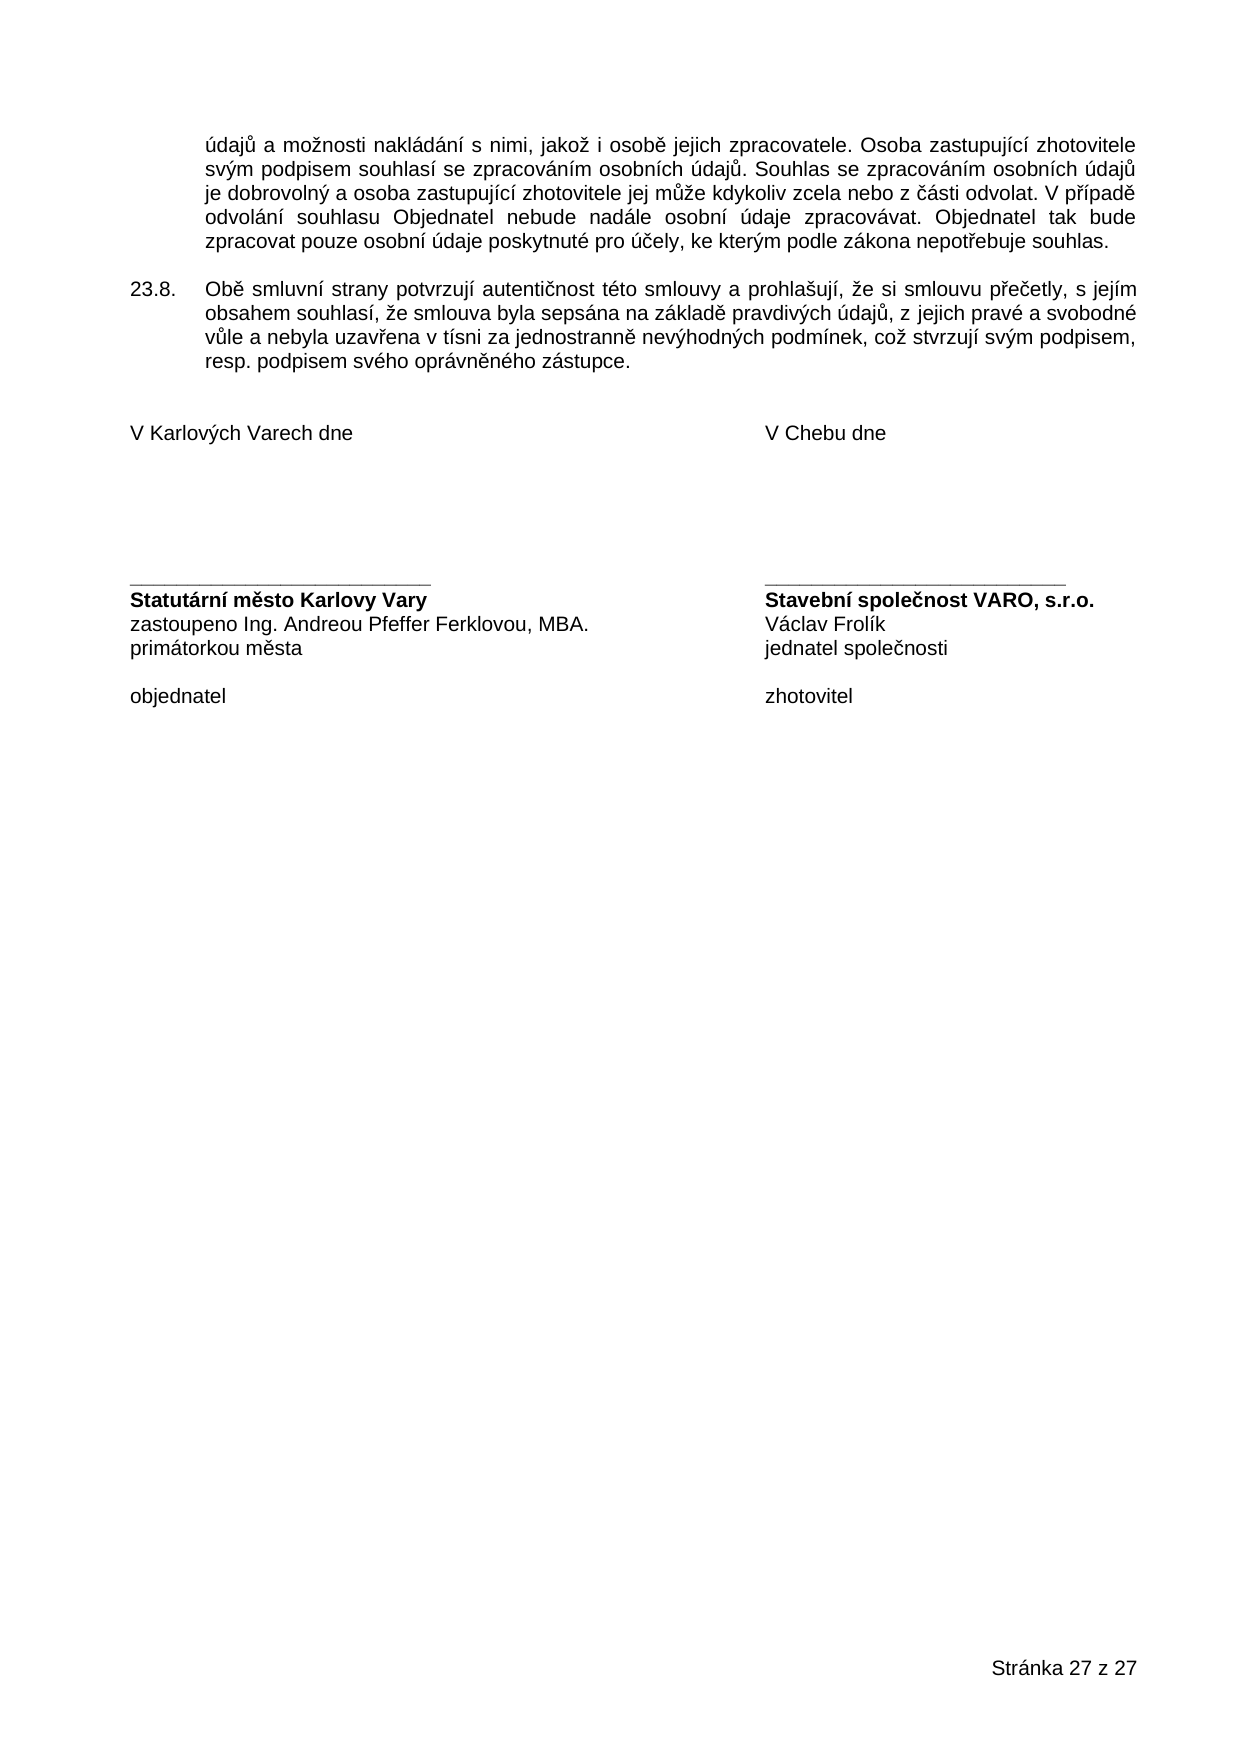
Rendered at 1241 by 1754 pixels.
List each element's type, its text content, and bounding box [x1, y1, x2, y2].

text __________________________ __________________________ [130, 564, 1137, 588]
text V Karlových Varech dne V Chebu dne [130, 420, 1137, 444]
text objednatel zhotovitel [130, 684, 1137, 708]
text zastoupeno Ing. Andreou Pfeffer Ferklovou, MBA. Václav Frolík [130, 612, 1137, 636]
text Statutární město Karlovy Vary Stavební společnost VARO, s.r.o. [130, 588, 1137, 612]
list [130, 133, 1137, 253]
text primátorkou města jednatel společnosti [130, 636, 1137, 660]
list Obě smluvní strany potvrzují autentičnost této smlouvy a prohlašují, že si smlouvu přečetly, s jejím obsahem souhlasí, že smlouva byla sepsána na základě pravdivých údajů, z jejich pravé a svobodné vůle a nebyla uzavřena v tísni za jednostranně nevýhodných podmínek, což stvrzují svým podpisem, resp. podpisem svého oprávněného zástupce. [130, 277, 1137, 372]
